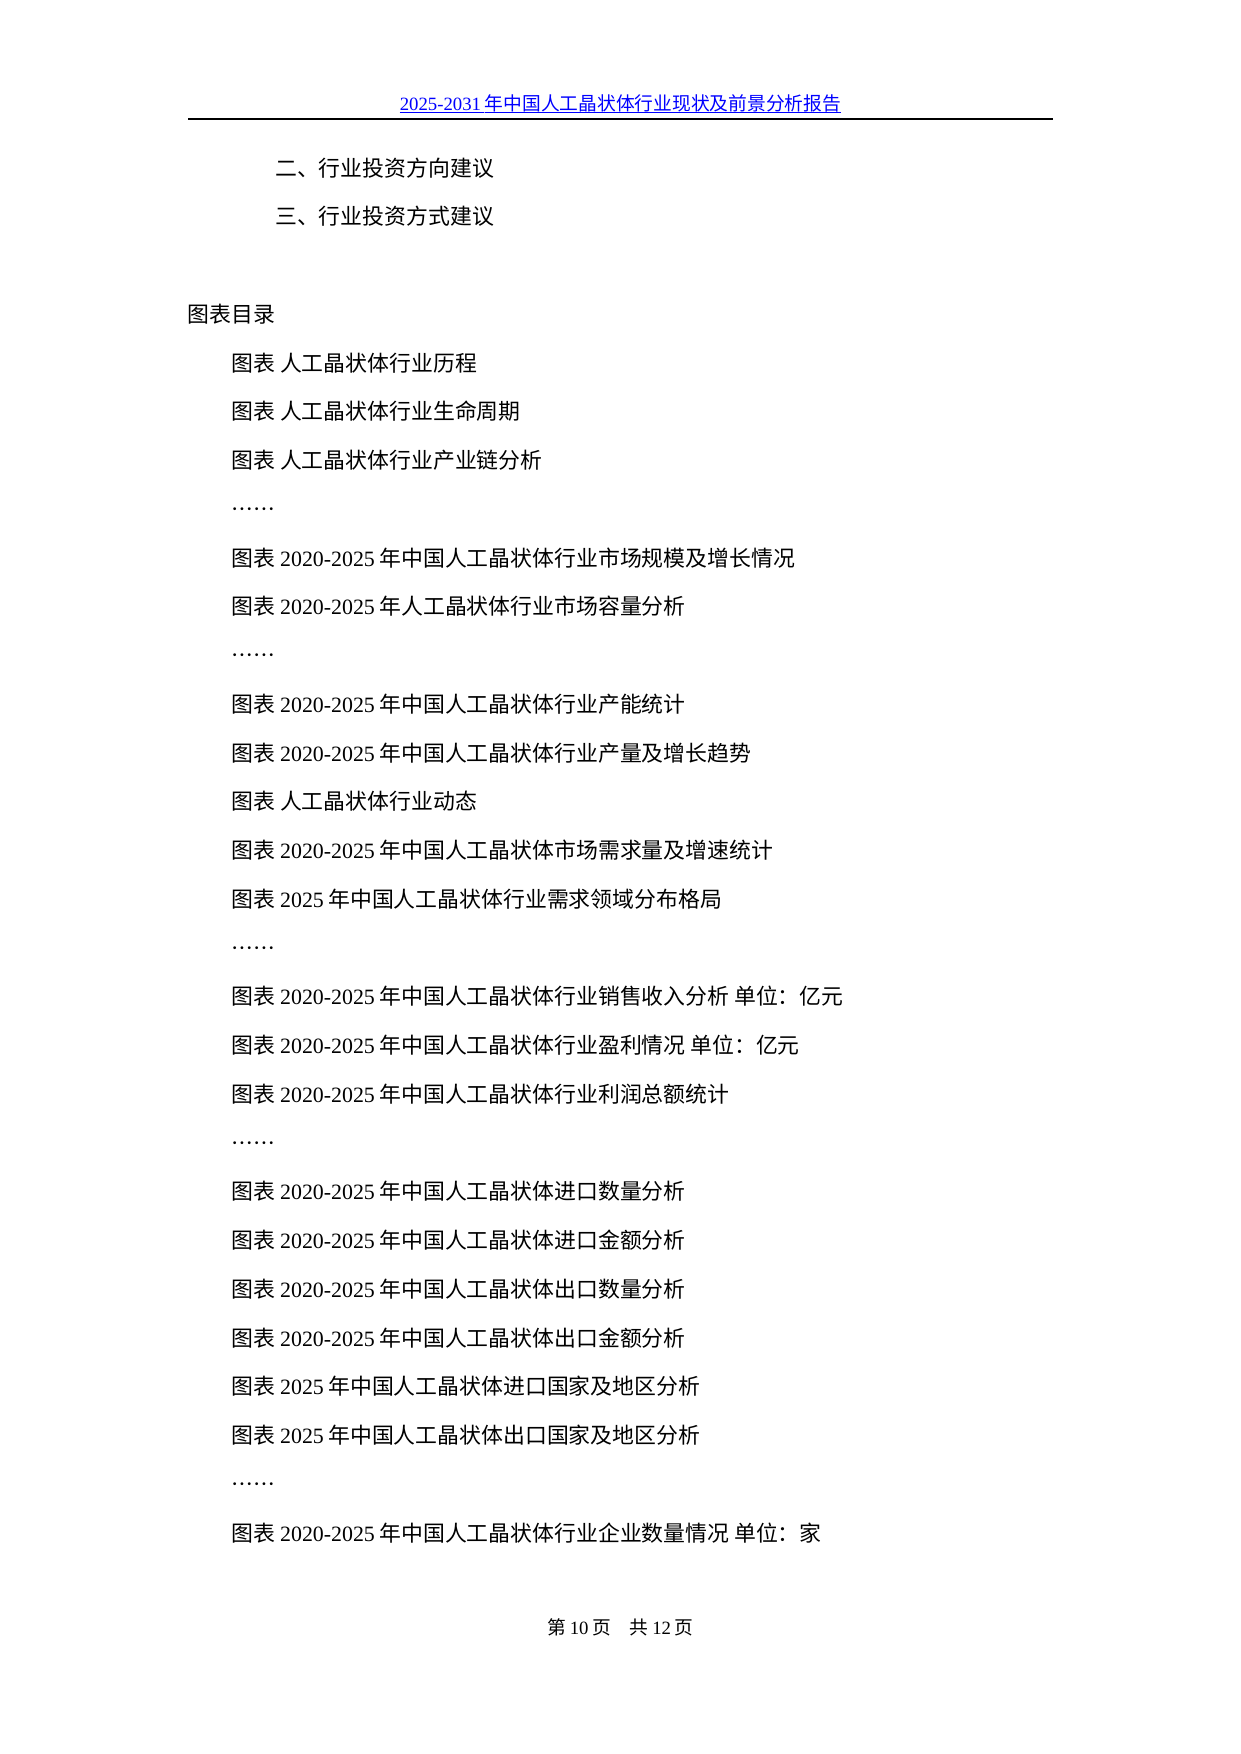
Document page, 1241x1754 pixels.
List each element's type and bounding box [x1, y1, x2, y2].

text [187, 150, 1053, 1548]
